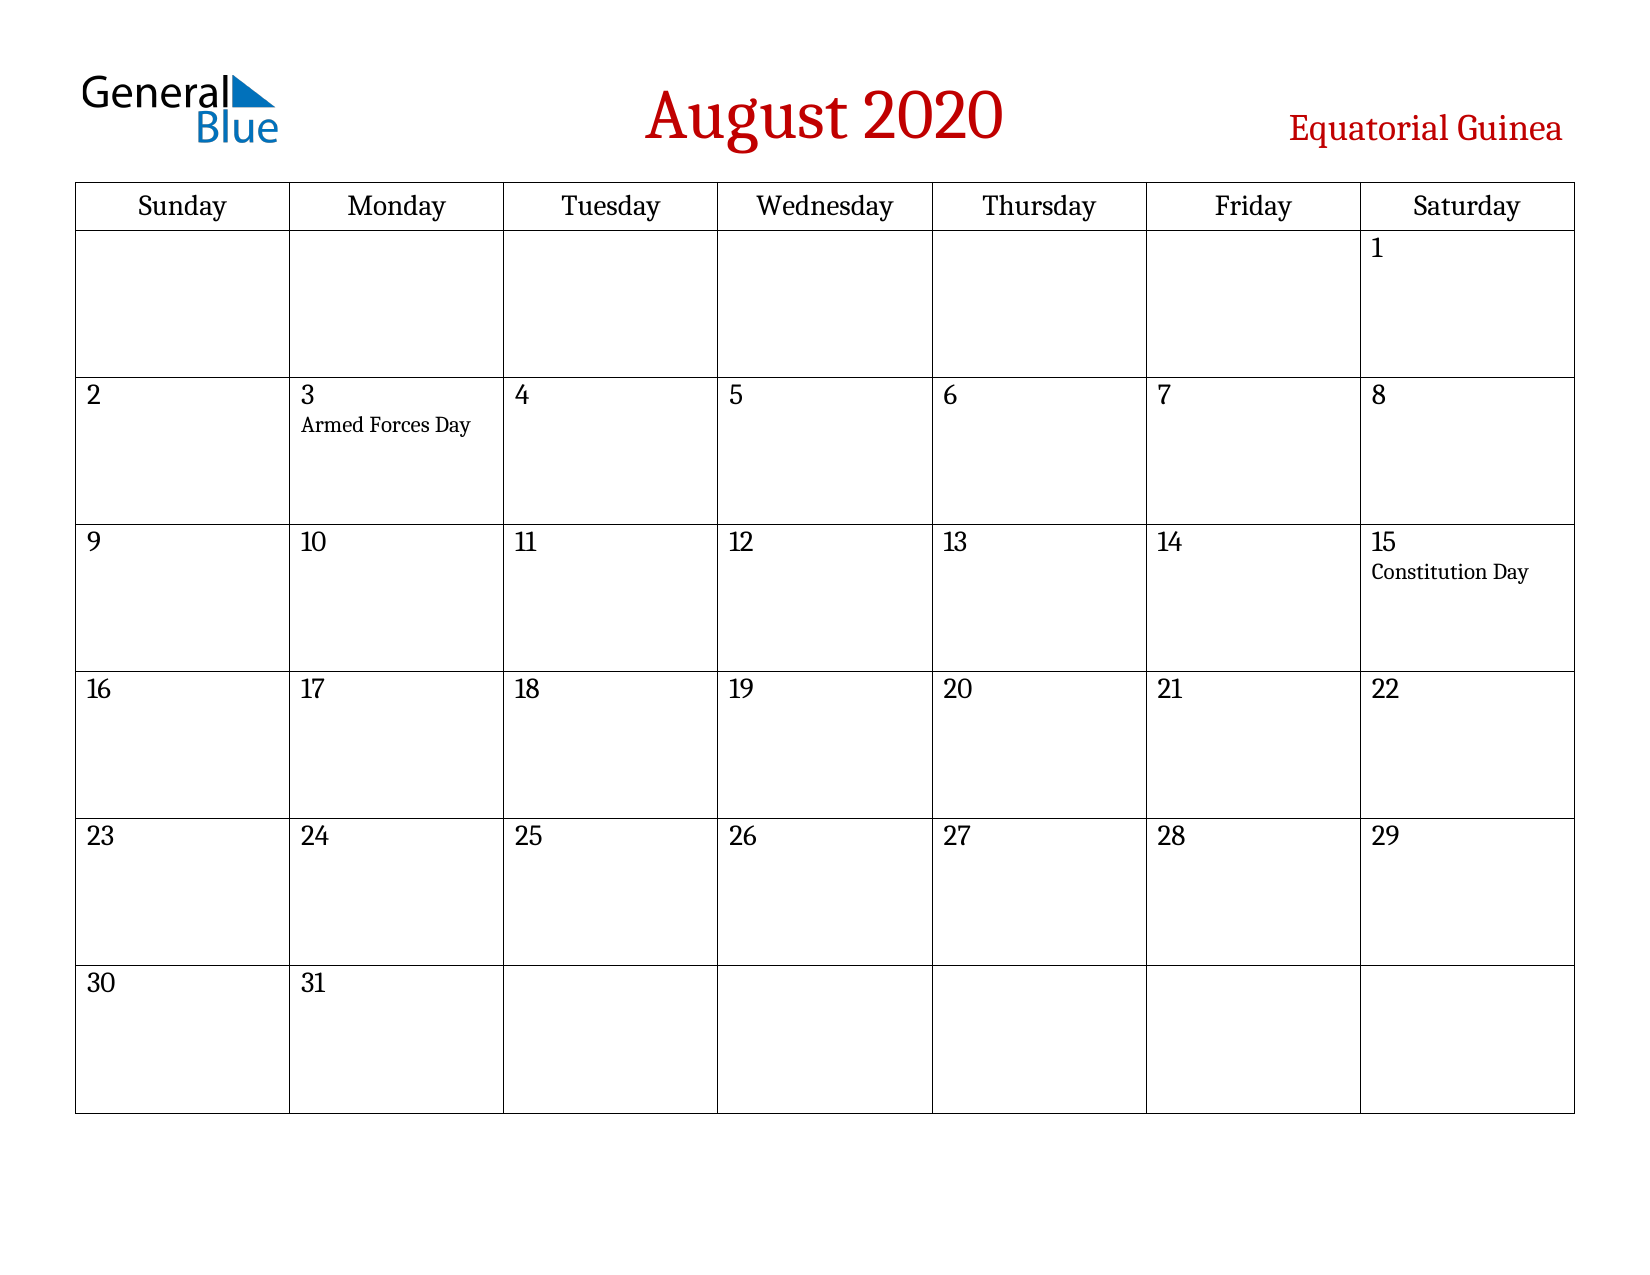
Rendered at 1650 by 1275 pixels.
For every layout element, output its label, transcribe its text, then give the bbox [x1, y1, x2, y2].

table_cell [718, 559, 932, 671]
table_header [76, 75, 503, 182]
table_cell [933, 966, 1146, 1000]
table_cell [1361, 966, 1574, 1000]
table_cell [933, 559, 1146, 671]
table_cell 18 [504, 672, 717, 706]
table_cell [1147, 265, 1360, 377]
table_cell Armed Forces Day [290, 412, 503, 524]
table_cell [718, 265, 932, 377]
table_cell 30 [76, 966, 289, 1000]
picture [82, 75, 278, 143]
table_cell 8 [1361, 378, 1574, 412]
table_cell 21 [1147, 672, 1360, 706]
table_cell 13 [933, 525, 1146, 559]
table_cell 29 [1361, 819, 1574, 853]
table_cell 26 [718, 819, 932, 853]
table_cell Tuesday [504, 183, 717, 230]
table_cell 5 [718, 378, 932, 412]
table_cell [76, 265, 289, 377]
table_cell Friday [1147, 183, 1360, 230]
table_cell 10 [290, 525, 503, 559]
table_cell [1147, 966, 1360, 1000]
table_cell 2 [76, 378, 289, 412]
table_cell 7 [1147, 378, 1360, 412]
table_cell [1147, 853, 1360, 965]
table_cell 9 [76, 525, 289, 559]
table_cell [290, 706, 503, 818]
table_cell [718, 1000, 932, 1112]
table_cell [290, 1000, 503, 1112]
table_cell [933, 412, 1146, 524]
table_cell [1361, 265, 1574, 377]
table_cell 28 [1147, 819, 1360, 853]
table_cell [290, 265, 503, 377]
table_cell Wednesday [718, 183, 932, 230]
table_cell [290, 853, 503, 965]
table_cell [718, 706, 932, 818]
table_header August 2020 [504, 75, 1146, 182]
table_cell Saturday [1361, 183, 1574, 230]
table_cell 19 [718, 672, 932, 706]
table_cell [1361, 412, 1574, 524]
table_cell [933, 265, 1146, 377]
table_cell Thursday [933, 183, 1146, 230]
table_cell [718, 412, 932, 524]
table_cell [1147, 559, 1360, 671]
table_cell [1361, 853, 1574, 965]
table_cell [504, 231, 717, 264]
table_cell [76, 853, 289, 965]
table_cell 1 [1361, 231, 1574, 264]
table_cell [1361, 1000, 1574, 1112]
table_cell [933, 853, 1146, 965]
table_cell 24 [290, 819, 503, 853]
table_cell 20 [933, 672, 1146, 706]
table_cell 31 [290, 966, 503, 1000]
table_cell [290, 231, 503, 264]
table_cell [76, 706, 289, 818]
table_cell 15 [1361, 525, 1574, 559]
table_cell 23 [76, 819, 289, 853]
table_cell 27 [933, 819, 1146, 853]
table_cell [76, 412, 289, 524]
table_cell 25 [504, 819, 717, 853]
table_cell [290, 559, 503, 671]
table_cell [718, 966, 932, 1000]
table_cell 11 [504, 525, 717, 559]
table_cell 14 [1147, 525, 1360, 559]
table_cell [504, 853, 717, 965]
table_cell 4 [504, 378, 717, 412]
table_cell [1147, 1000, 1360, 1112]
table_cell Sunday [76, 183, 289, 230]
table_header Equatorial Guinea [1146, 75, 1574, 182]
table_cell 6 [933, 378, 1146, 412]
table_cell 17 [290, 672, 503, 706]
table_cell [718, 853, 932, 965]
table_cell [1361, 706, 1574, 818]
table_cell [1147, 231, 1360, 264]
table_cell [504, 265, 717, 377]
table_cell [504, 1000, 717, 1112]
table_cell [504, 706, 717, 818]
table_cell [504, 966, 717, 1000]
table_cell [1147, 706, 1360, 818]
table_cell 3 [290, 378, 503, 412]
table_cell [718, 231, 932, 264]
table_cell 22 [1361, 672, 1574, 706]
table_cell [76, 559, 289, 671]
table_cell 16 [76, 672, 289, 706]
table_cell [76, 1000, 289, 1112]
table_cell [933, 706, 1146, 818]
table_cell 12 [718, 525, 932, 559]
table_cell Constitution Day [1361, 559, 1574, 671]
table_cell [504, 412, 717, 524]
table_cell [1147, 412, 1360, 524]
table_cell [933, 231, 1146, 264]
table_cell [76, 231, 289, 264]
table_cell [504, 559, 717, 671]
table_cell Monday [290, 183, 503, 230]
table_cell [933, 1000, 1146, 1112]
